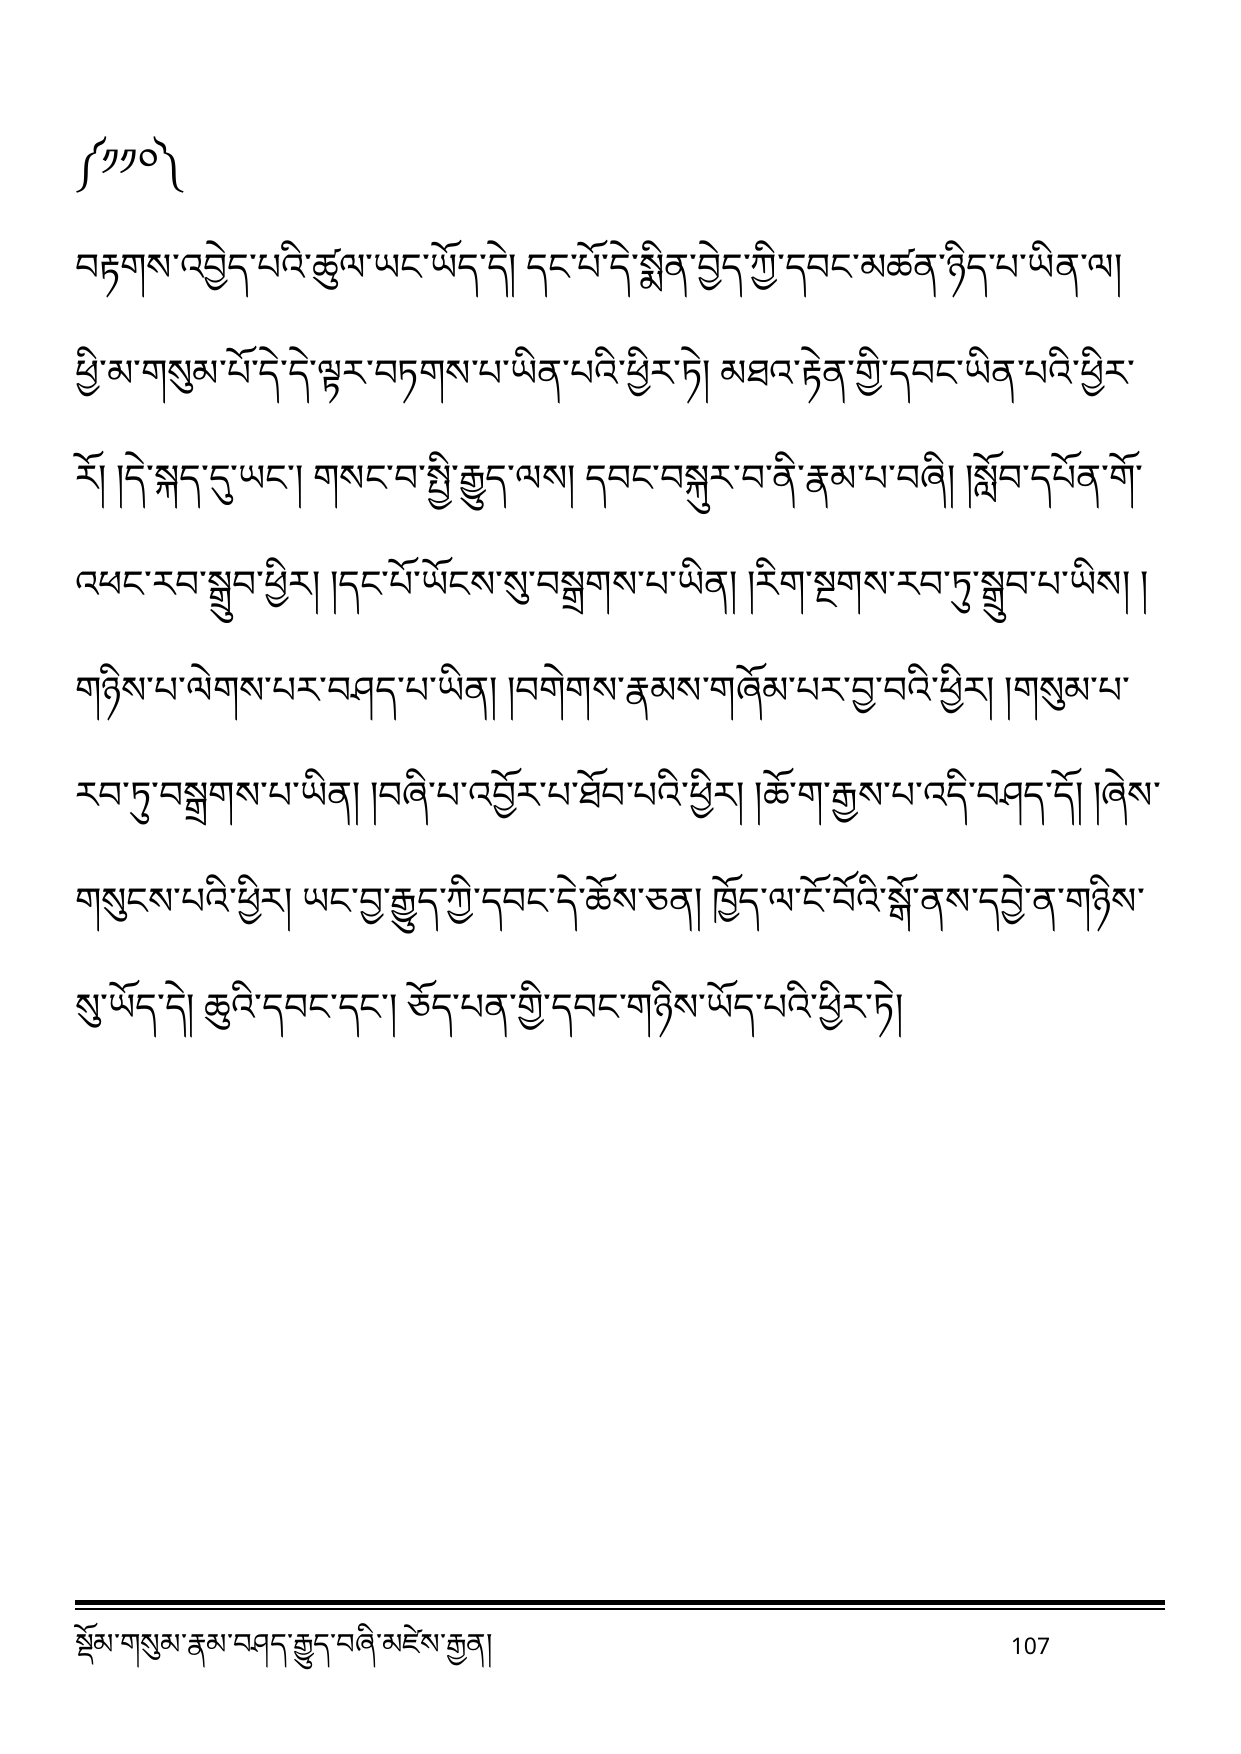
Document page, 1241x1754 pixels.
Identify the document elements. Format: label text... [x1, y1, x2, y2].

text ༼༡༡༠༽ [75, 120, 1165, 226]
text བརྟགས་འབྱེད་པའི་ཚུལ་ཡང་ཡོད་དེ། དང་པོ་དེ་སྨིན་བྱེད་ཀྱི་དབང་མཚན་ཉིད་པ་ཡིན་ལ། ཕྱི་མ་གསུམ་པོ་དེ་དེ་ལྟར་བཏགས་པ་ཡིན་པའི་ཕྱིར་ཏེ། མཐའ་རྟེན་གྱི་དབང་ཡིན་པའི་ཕྱིར་རོ། །དེ་སྐད་དུ་ཡང་། གསང་བ་སྤྱི་རྒྱུད་ལས། དབང་བསྐུར་བ་ནི་རྣམ་པ་བཞི། །སློབ་དཔོན་གོ་འཕང་རབ་སྒྲུབ་ཕྱིར། །དང་པོ་ཡོངས་སུ་བསྒྲགས་པ་ཡིན། །རིག་སྔགས་རབ་ཏུ་སྒྲུབ་པ་ཡིས། །གཉིས་པ་ལེགས་པར་བཤད་པ་ཡིན། །བགེགས་རྣམས་གཞོམ་པར་བྱ་བའི་ཕྱིར། །གསུམ་པ་རབ་ཏུ་བསྒྲགས་པ་ཡིན། །བཞི་པ་འབྱོར་པ་ཐོབ་པའི་ཕྱིར། །ཆོ་ག་རྒྱས་པ་འདི་བཤད་དོ། །ཞེས་གསུངས་པའི་ཕྱིར། ཡང་བྱ་རྒྱུད་ཀྱི་དབང་དེ་ཆོས་ཅན། ཁྱོད་ལ་ངོ་བོའི་སྒོ་ནས་དབྱེ་ན་གཉིས་སུ་ཡོད་དེ། ཆུའི་དབང་དང་། ཅོད་པན་གྱི་དབང་གཉིས་ཡོད་པའི་ཕྱིར་ཏེ། [75, 226, 1165, 1071]
